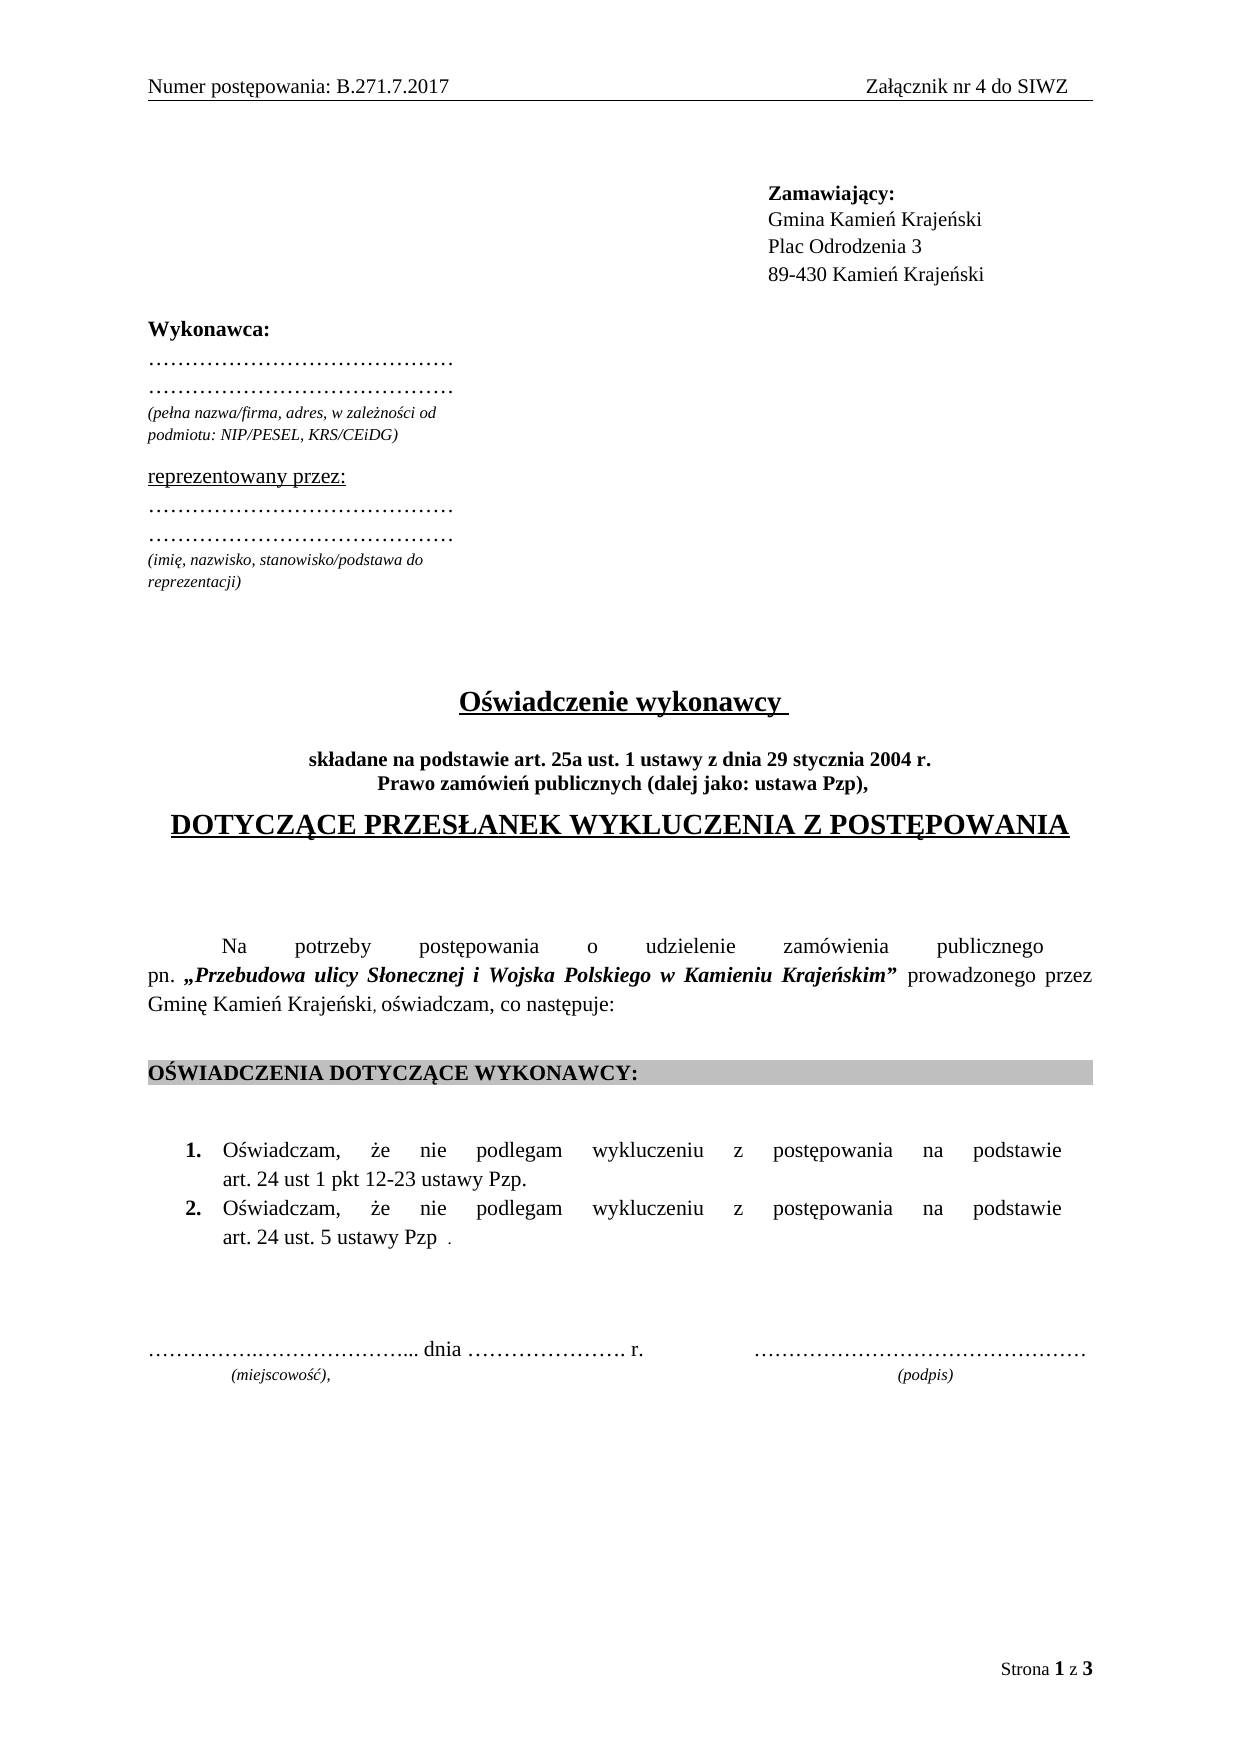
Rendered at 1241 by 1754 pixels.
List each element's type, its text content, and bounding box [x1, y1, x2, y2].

text …………….…………………... dnia …………………. r. ………………………………………… [148, 1336, 1093, 1361]
text reprezentowany przez: [148, 463, 1093, 488]
text (imię, nazwisko, stanowisko/podstawa do reprezentacji) [148, 550, 472, 591]
text ………………………………………………………………………… [148, 344, 472, 399]
list Oświadczam, że nie podlegam wykluczeniu z postępowania na podstawie art. 24 ust. 5 ustawy Pzp . [185, 1195, 1093, 1249]
text (miejscowość), (podpis) [148, 1365, 1093, 1384]
text DOTYCZĄCE PRZESŁANEK WYKLUCZENIA Z POSTĘPOWANIA [148, 807, 1093, 841]
list Oświadczam, że nie podlegam wykluczeniu z postępowania na podstawie art. 24 ust 1 pkt 12-23 ustawy Pzp. [185, 1137, 1093, 1191]
text OŚWIADCZENIA DOTYCZĄCE WYKONAWCY: [148, 1060, 1093, 1085]
text Plac Odrodzenia 3 [768, 234, 1093, 258]
text Gmina Kamień Krajeński [768, 207, 1093, 231]
text Zamawiający: [694, 181, 1093, 205]
text Na potrzeby postępowania o udzielenie zamówienia publicznego pn. „Przebudowa ulicy Słonecznej i Wojska Polskiego w Kamieniu Krajeńskim” prowadzonego przez Gminę Kamień Krajeński, oświadczam, co następuje: [148, 933, 1093, 1017]
text Prawo zamówień publicznych (dalej jako: ustawa Pzp), [148, 771, 1093, 795]
text Oświadczenie wykonawcy [148, 684, 1093, 718]
text (pełna nazwa/firma, adres, w zależności od podmiotu: NIP/PESEL, KRS/CEiDG) [148, 402, 472, 443]
text Wykonawca: [148, 316, 1093, 341]
text składane na podstawie art. 25a ust. 1 ustawy z dnia 29 stycznia 2004 r. [148, 747, 1093, 771]
text ………………………………………………………………………… [148, 492, 472, 546]
text 89-430 Kamień Krajeński [768, 262, 1093, 286]
